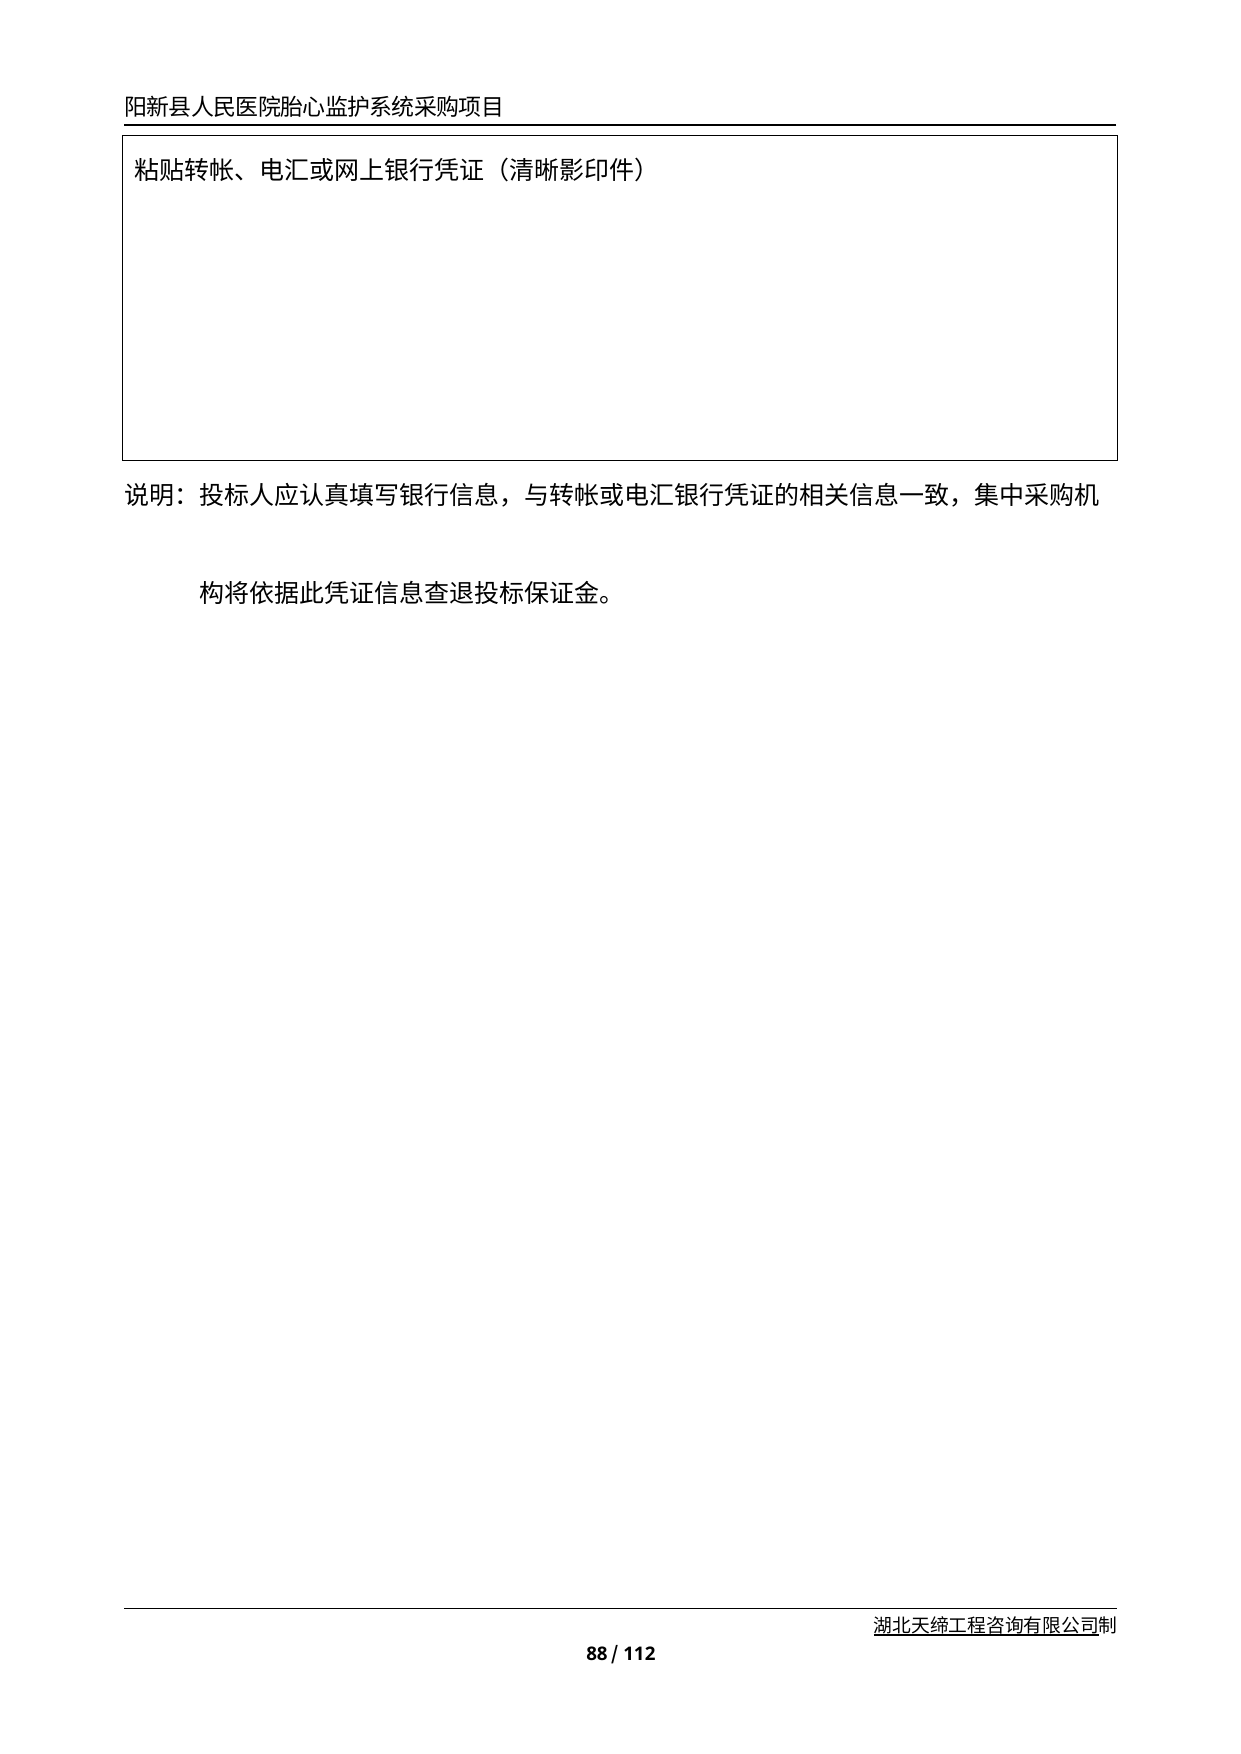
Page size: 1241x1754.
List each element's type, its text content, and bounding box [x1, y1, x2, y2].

text 说明：投标人应认真填写银行信息，与转帐或电汇银行凭证的相关信息一致，集中采购机构将依据此凭证信息查退投标保证金。 [124, 461, 1116, 624]
table_header 粘贴转帐、电汇或网上银行凭证（清晰影印件） 注：在交款凭证备注中说明项目编号及开标时间 [123, 136, 1117, 460]
